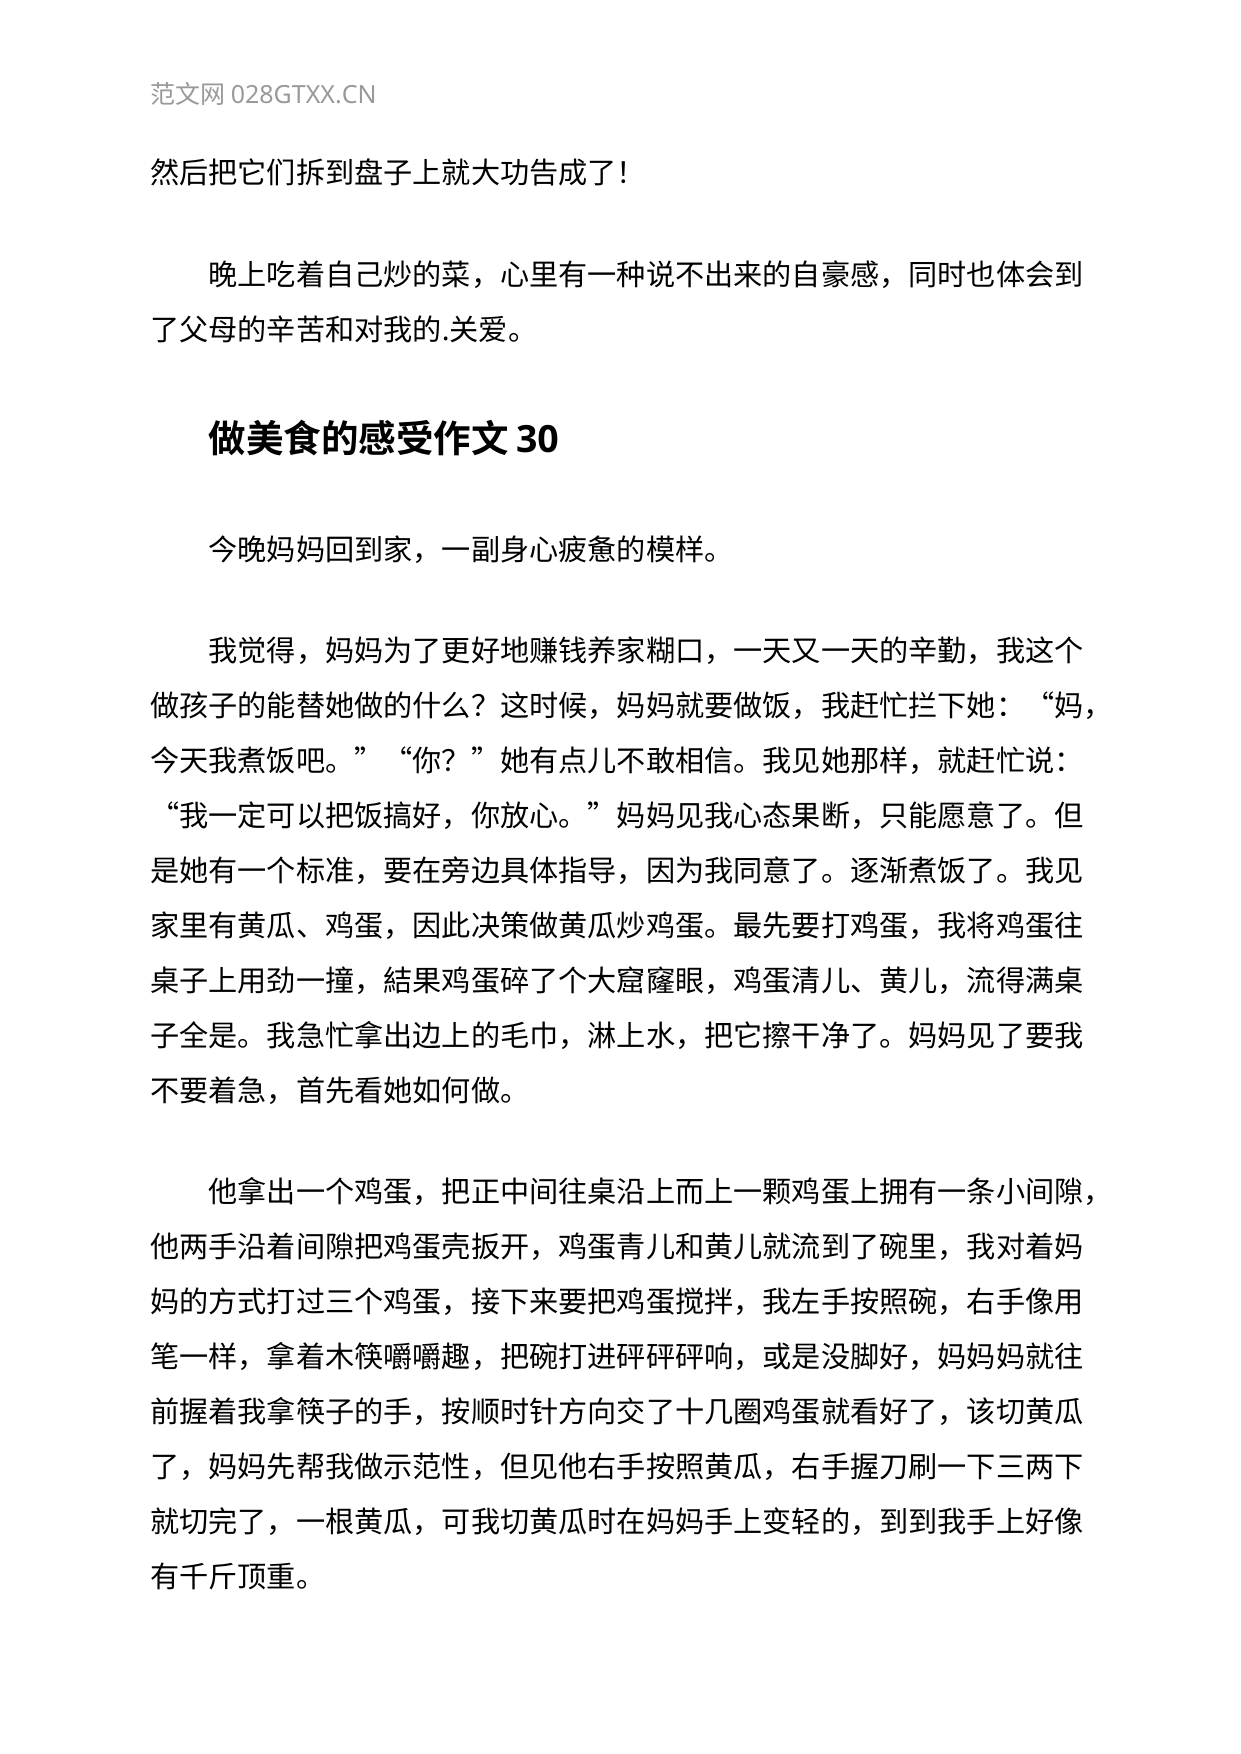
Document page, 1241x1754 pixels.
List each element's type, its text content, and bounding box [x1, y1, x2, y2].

text 今晚妈妈回到家，一副身心疲惫的模样。 [150, 526, 1090, 568]
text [150, 150, 1090, 192]
text 他拿出一个鸡蛋，把正中间往桌沿上而上一颗鸡蛋上拥有一条小间隙，他两手沿着间隙把鸡蛋壳扳开，鸡蛋青儿和黄儿就流到了碗里，我对着妈妈的方式打过三个鸡蛋，接下来要把鸡蛋搅拌，我左手按照碗，右手像用笔一样，拿着木筷嚼嚼趣，把碗打进砰砰砰响，或是没脚好，妈妈妈就往前握着我拿筷子的手，按顺时针方向交了十几圈鸡蛋就看好了，该切黄瓜了，妈妈先帮我做示范性，但见他右手按照黄瓜，右手握刀刷一下三两下就切完了，一根黄瓜，可我切黄瓜时在妈妈手上变轻的，到到我手上好像有千斤顶重。 [150, 1169, 1090, 1596]
text 做美食的感受作文30 [150, 409, 1090, 463]
text 晚上吃着自己炒的菜，心里有一种说不出来的自豪感，同时也体会到了父母的辛苦和对我的.关爱。 [150, 252, 1090, 349]
text 我觉得，妈妈为了更好地赚钱养家糊口，一天又一天的辛勤，我这个做孩子的能替她做的什么？这时候，妈妈就要做饭，我赶忙拦下她：“妈，今天我煮饭吧。”“你？”她有点儿不敢相信。我见她那样，就赶忙说：“我一定可以把饭搞好，你放心。”妈妈见我心态果断，只能愿意了。但是她有一个标准，要在旁边具体指导，因为我同意了。逐渐煮饭了。我见家里有黄瓜、鸡蛋，因此决策做黄瓜炒鸡蛋。最先要打鸡蛋，我将鸡蛋往桌子上用劲一撞，結果鸡蛋碎了个大窟窿眼，鸡蛋清儿、黄儿，流得满桌子全是。我急忙拿出边上的毛巾，淋上水，把它擦干净了。妈妈见了要我不要着急，首先看她如何做。 [150, 628, 1090, 1109]
